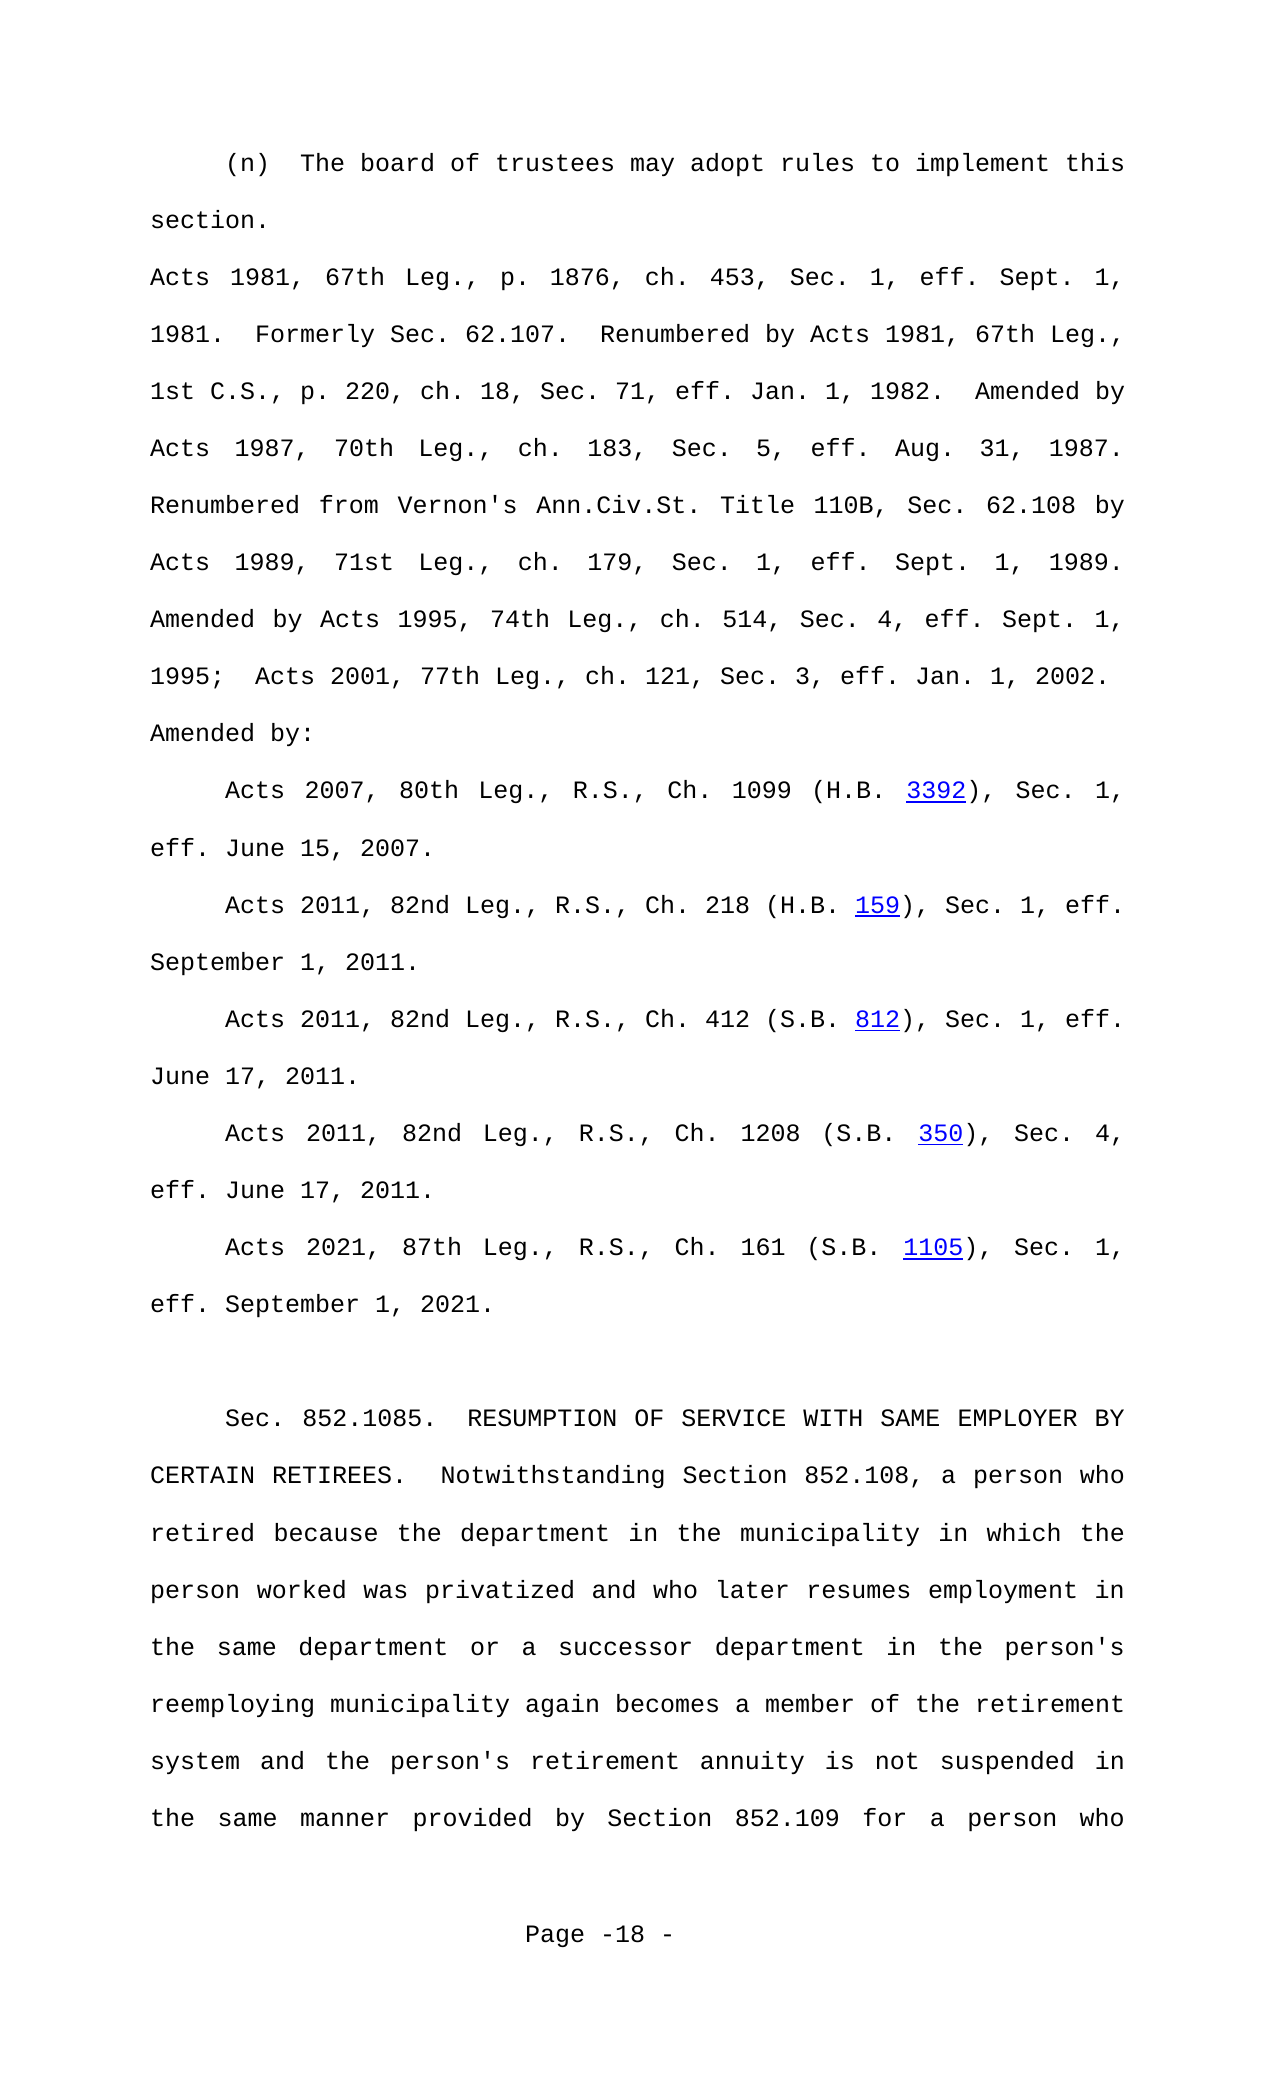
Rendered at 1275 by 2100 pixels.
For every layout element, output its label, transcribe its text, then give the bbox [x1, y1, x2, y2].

text Acts 1981, 67th Leg., p. 1876, ch. 453, Sec. 1, eff. Sept. 1, 1981. Formerly Sec. 62.107. Renumbered by Acts 1981, 67th Leg., 1st C.S., p. 220, ch. 18, Sec. 71, eff. Jan. 1, 1982. Amended by Acts 1987, 70th Leg., ch. 183, Sec. 5, eff. Aug. 31, 1987. Renumbered from Vernon's Ann.Civ.St. Title 110B, Sec. 62.108 by Acts 1989, 71st Leg., ch. 179, Sec. 1, eff. Sept. 1, 1989. Amended by Acts 1995, 74th Leg., ch. 514, Sec. 4, eff. Sept. 1, 1995; Acts 2001, 77th Leg., ch. 121, Sec. 3, eff. Jan. 1, 2002. [150, 264, 1125, 692]
text Acts 2021, 87th Leg., R.S., Ch. 161 (S.B. 1105), Sec. 1, eff. September 1, 2021. [150, 1234, 1125, 1320]
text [150, 1406, 1125, 1834]
text Acts 2011, 82nd Leg., R.S., Ch. 1208 (S.B. 350), Sec. 4, eff. June 17, 2011. [150, 1120, 1125, 1206]
text (n) The board of trustees may adopt rules to implement this section. [150, 150, 1125, 236]
text Acts 2011, 82nd Leg., R.S., Ch. 218 (H.B. 159), Sec. 1, eff. September 1, 2011. [150, 892, 1125, 978]
text Acts 2011, 82nd Leg., R.S., Ch. 412 (S.B. 812), Sec. 1, eff. June 17, 2011. [150, 1006, 1125, 1092]
text Amended by: [150, 721, 1125, 749]
text Acts 2007, 80th Leg., R.S., Ch. 1099 (H.B. 3392), Sec. 1, eff. June 15, 2007. [150, 778, 1125, 863]
